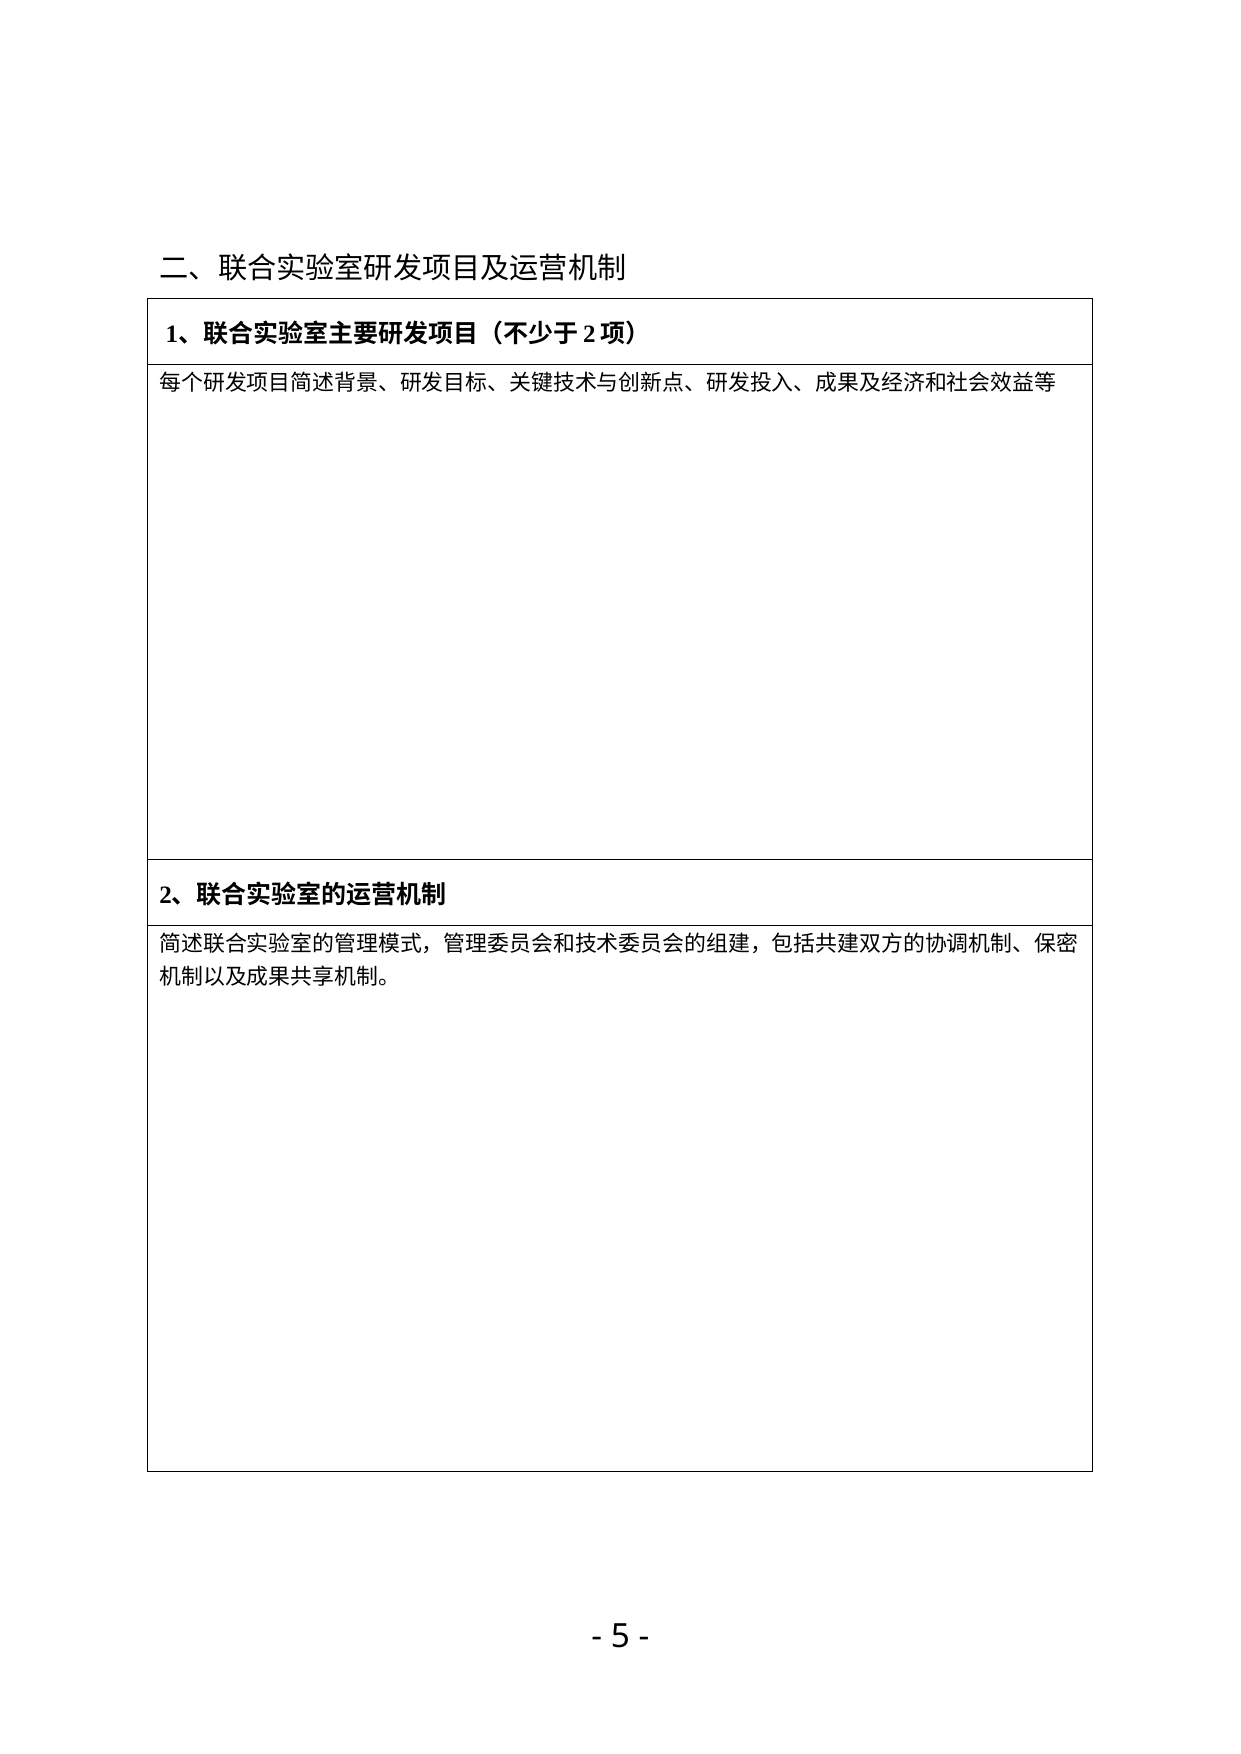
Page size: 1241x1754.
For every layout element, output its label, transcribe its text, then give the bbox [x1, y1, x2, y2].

table_cell 简述联合实验室的管理模式，管理委员会和技术委员会的组建，包括共建双方的协调机制、保密机制以及成果共享机制。 [148, 926, 1092, 1471]
table_cell 2、联合实验室的运营机制 [148, 860, 1092, 925]
table_cell 每个研发项目简述背景、研发目标、关键技术与创新点、研发投入、成果及经济和社会效益等 [148, 365, 1092, 859]
text 二、联合实验室研发项目及运营机制 [159, 233, 1081, 298]
table_header 1、联合实验室主要研发项目（不少于2项） [148, 299, 1092, 364]
